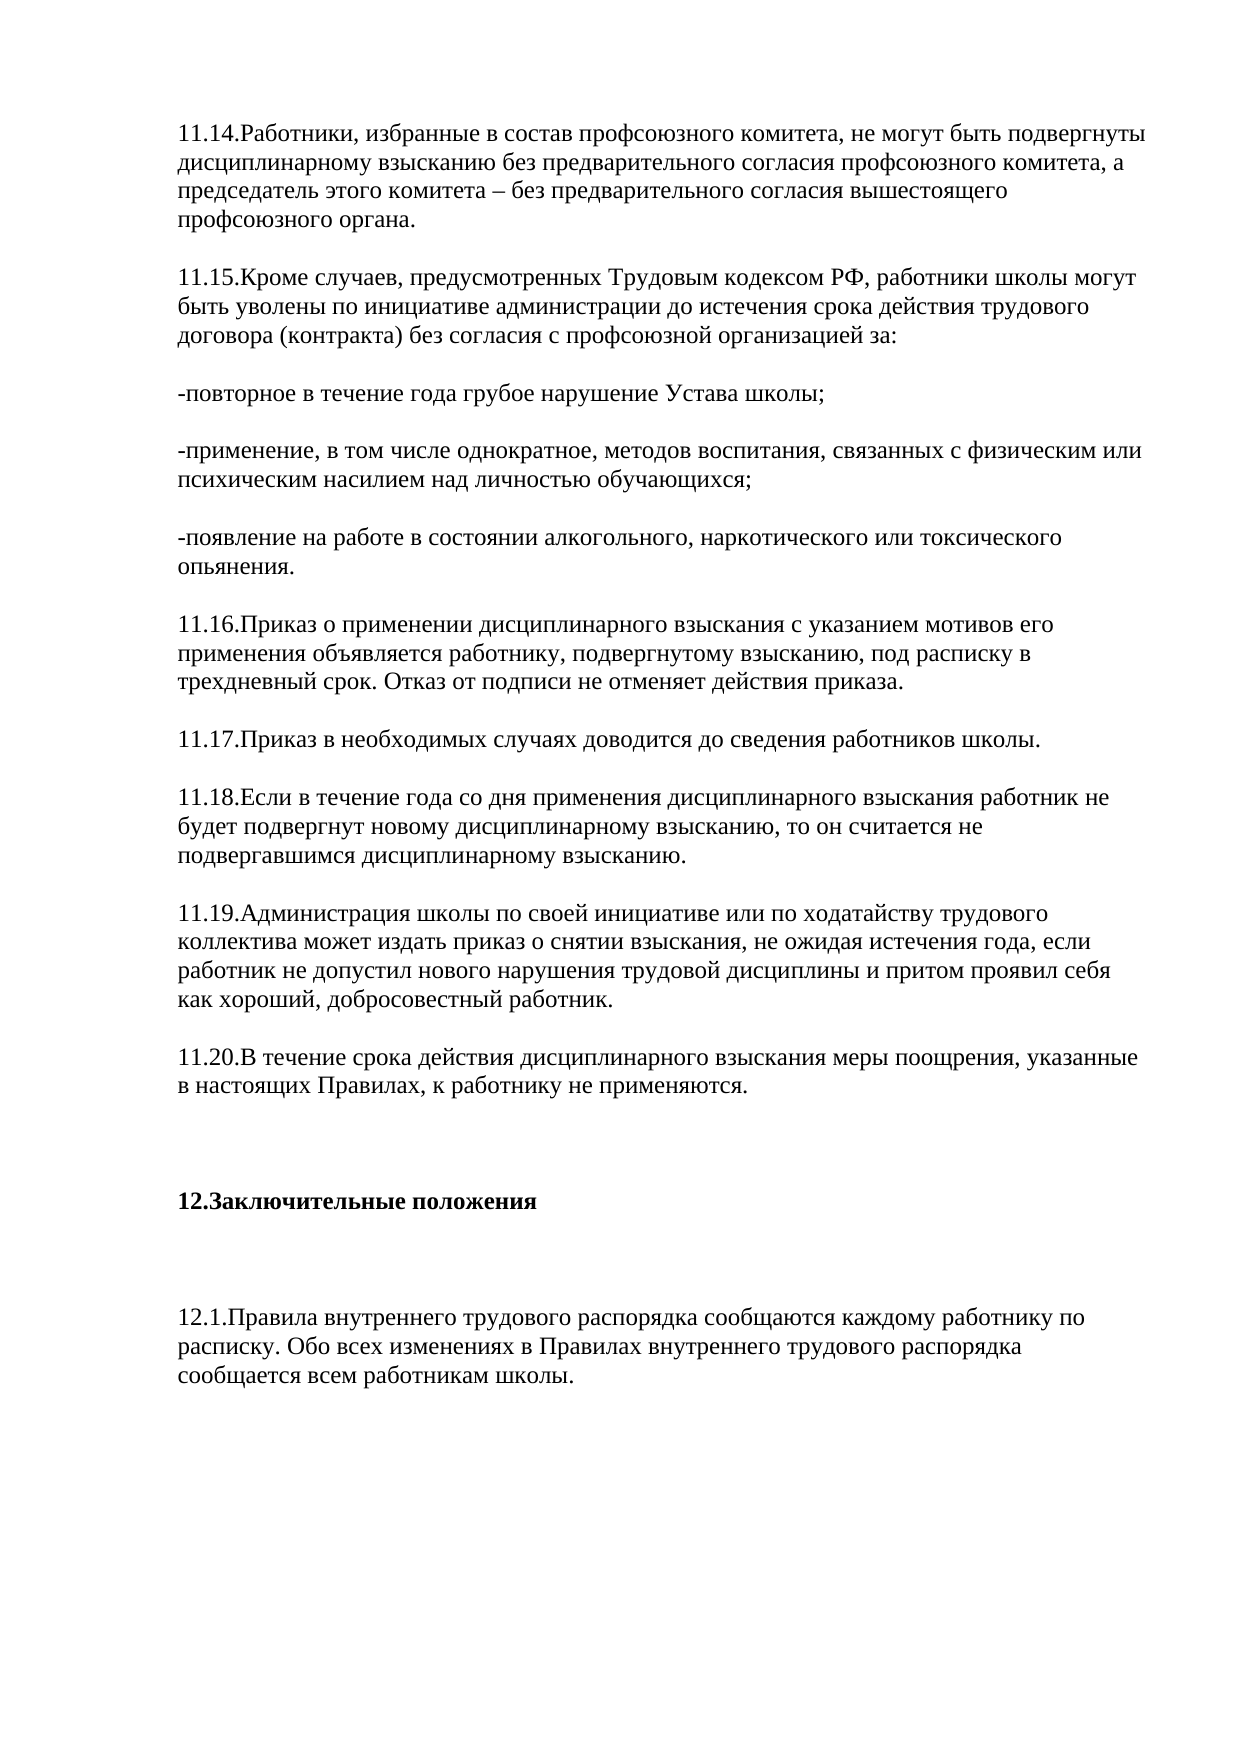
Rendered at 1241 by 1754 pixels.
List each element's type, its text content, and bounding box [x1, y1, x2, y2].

text 11.15.Кроме случаев, предусмотренных Трудовым кодексом РФ, работники школы могут быть уволены по инициативе администрации до истечения срока действия трудового договора (контракта) без согласия с профсоюзной организацией за: [177, 262, 1152, 348]
text 11.14.Работники, избранные в состав профсоюзного комитета, не могут быть подвергнуты дисциплинарному взысканию без предварительного согласия профсоюзного комитета, а председатель этого комитета – без предварительного согласия вышестоящего профсоюзного органа. [177, 118, 1152, 233]
text 11.19.Администрация школы по своей инициативе или по ходатайству трудового коллектива может издать приказ о снятии взыскания, не ожидая истечения года, если работник не допустил нового нарушения трудовой дисциплины и притом проявил себя как хороший, добросовестный работник. [177, 898, 1152, 1013]
text 11.20.В течение срока действия дисциплинарного взыскания меры поощрения, указанные в настоящих Правилах, к работнику не применяются. [177, 1042, 1152, 1099]
text -применение, в том числе однократное, методов воспитания, связанных с физическим или психическим насилием над личностью обучающихся; [177, 436, 1152, 493]
text 12.1.Правила внутреннего трудового распорядка сообщаются каждому работнику по расписку. Обо всех изменениях в Правилах внутреннего трудового распорядка сообщается всем работникам школы. [177, 1302, 1152, 1388]
text 12.Заключительные положения [177, 1186, 1152, 1215]
text 11.16.Приказ о применении дисциплинарного взыскания с указанием мотивов его применения объявляется работнику, подвергнутому взысканию, под расписку в трехдневный срок. Отказ от подписи не отменяет действия приказа. [177, 609, 1152, 695]
text -появление на работе в состоянии алкогольного, наркотического или токсического опьянения. [177, 522, 1152, 580]
text -повторное в течение года грубое нарушение Устава школы; [177, 378, 1152, 406]
text 11.17.Приказ в необходимых случаях доводится до сведения работников школы. [177, 724, 1152, 753]
text 11.18.Если в течение года со дня применения дисциплинарного взыскания работник не будет подвергнут новому дисциплинарному взысканию, то он считается не подвергавшимся дисциплинарному взысканию. [177, 782, 1152, 868]
